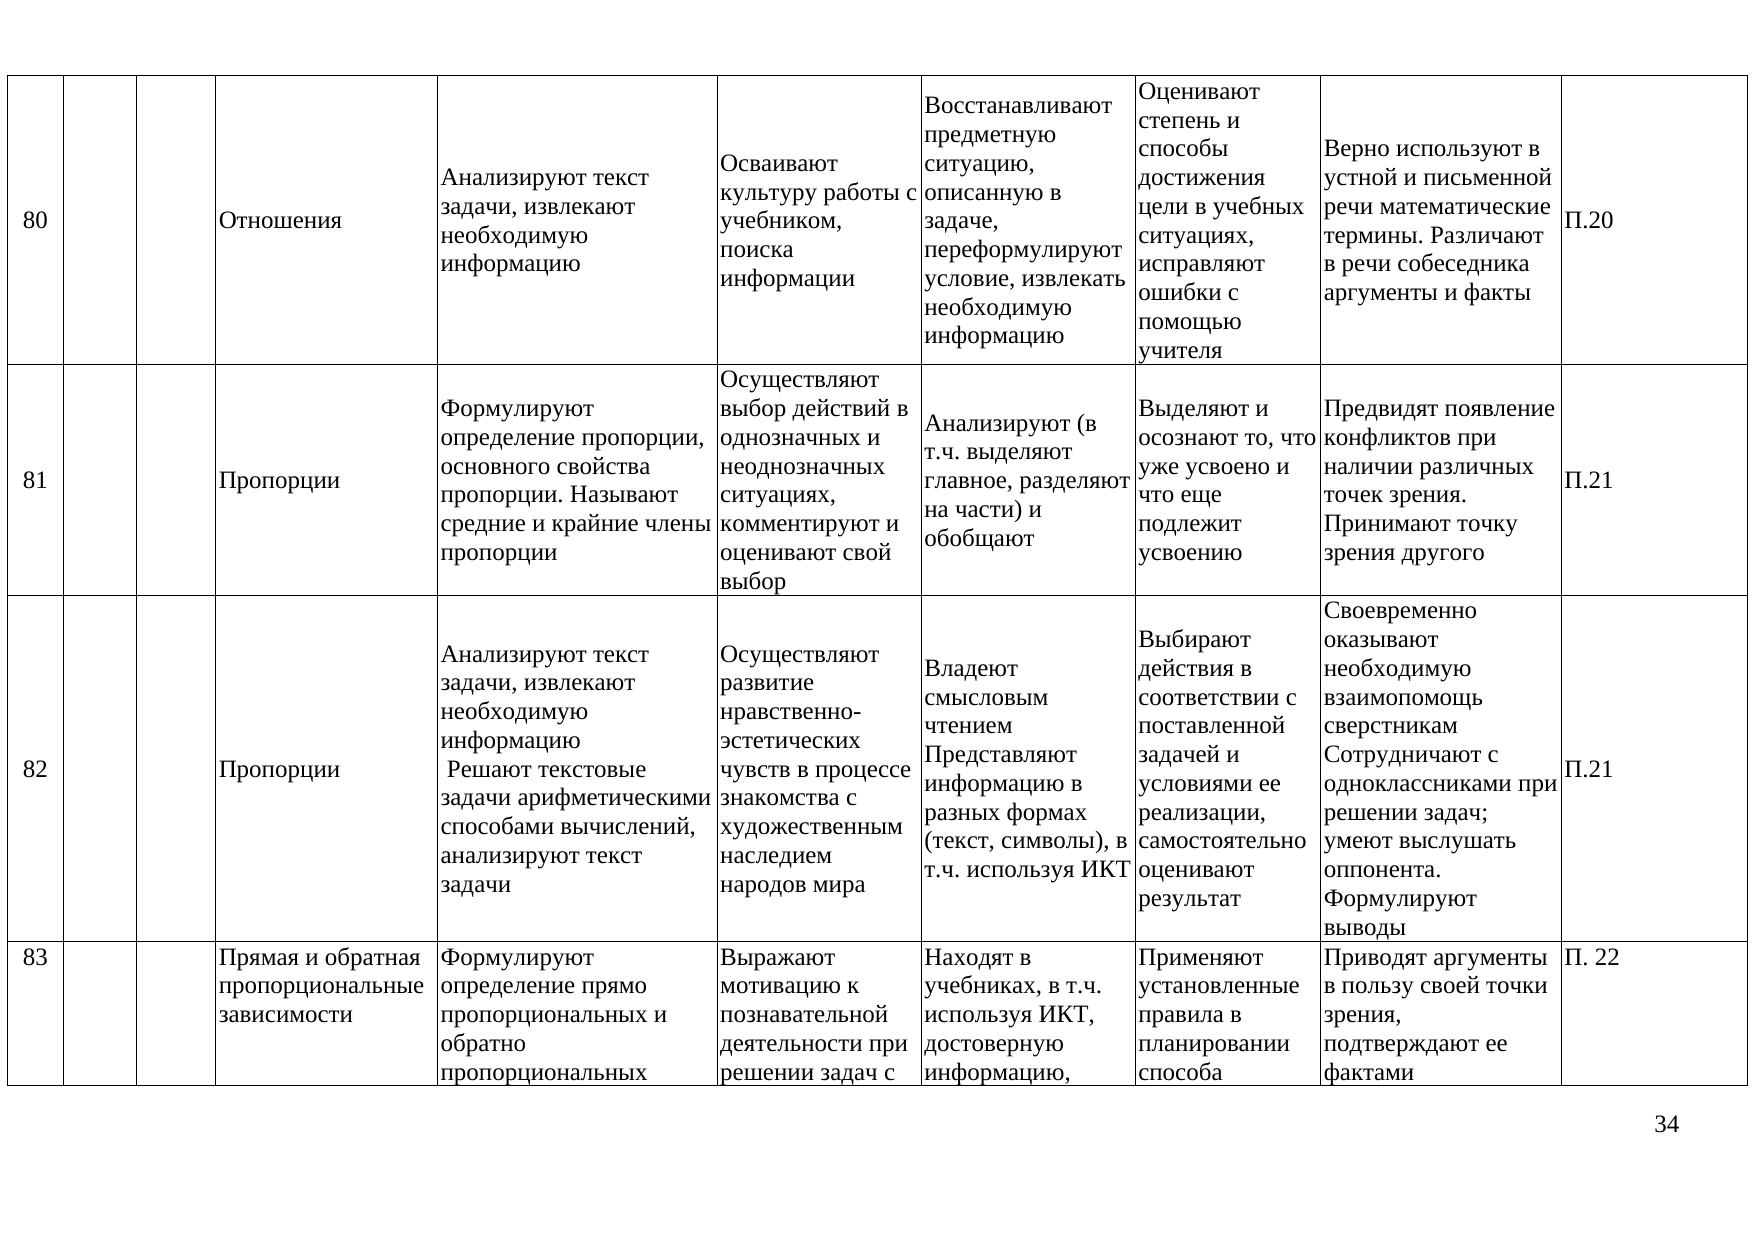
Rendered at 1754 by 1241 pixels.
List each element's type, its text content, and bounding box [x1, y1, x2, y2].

table_cell П.21 [1562, 365, 1747, 594]
table_cell Восстанавливают предметную ситуацию, описанную в задаче, переформулируют условие, извлекать необходимую информацию [922, 76, 1135, 363]
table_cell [718, 942, 921, 1085]
table_cell [64, 365, 136, 594]
table_cell Осваивают культуру работы с учебником, поиска информации [718, 76, 921, 363]
table_cell Своевременно оказывают необходимую взаимопомощь сверстникам Сотрудничают с одноклассниками при решении задач; умеют выслушать оппонента. Формулируют выводы [1321, 596, 1561, 941]
table_cell 82 [8, 596, 63, 941]
table_cell Анализируют (в т.ч. выделяют главное, разделяют на части) и обобщают [922, 365, 1135, 594]
table_cell [137, 365, 215, 594]
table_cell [1136, 942, 1320, 1085]
table_cell Осуществляют выбор действий в однозначных и неоднозначных ситуациях, комментируют и оценивают свой выбор [718, 365, 921, 594]
table_cell Анализируют текст задачи, извлекают необходимую информацию Решают текстовые задачи арифметическими способами вычислений, анализируют текст задачи [438, 596, 717, 941]
table_cell Отношения [216, 76, 437, 363]
table_cell 83 [8, 942, 63, 1085]
table_cell П.20 [1562, 76, 1747, 363]
table_cell [64, 76, 136, 363]
table_cell [64, 942, 136, 1085]
table_cell Формулируют определение пропорции, основного свойства пропорции. Называют средние и крайние члены пропорции [438, 365, 717, 594]
table_cell Осуществляют развитие нравственно-эстетических чувств в процессе знакомства с художественным наследием народов мира [718, 596, 921, 941]
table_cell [1321, 942, 1561, 1085]
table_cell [922, 942, 1135, 1085]
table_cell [438, 942, 717, 1085]
table_cell П. 22 [1562, 942, 1747, 1085]
table_cell Оценивают степень и способы достижения цели в учебных ситуациях, исправляют ошибки с помощью учителя [1136, 76, 1320, 363]
table_cell Верно используют в устной и письменной речи математические термины. Различают в речи собеседника аргументы и факты [1321, 76, 1561, 363]
table_cell [137, 596, 215, 941]
table_cell 80 [8, 76, 63, 363]
table_cell Предвидят появление конфликтов при наличии различных точек зрения. Принимают точку зрения другого [1321, 365, 1561, 594]
table_cell Выделяют и осознают то, что уже усвоено и что еще подлежит усвоению [1136, 365, 1320, 594]
table_cell Анализируют текст задачи, извлекают необходимую информацию [438, 76, 717, 363]
table_cell [64, 596, 136, 941]
table_cell Выбирают действия в соответствии с поставленной задачей и условиями ее реализации, самостоятельно оценивают результат [1136, 596, 1320, 941]
table_cell 81 [8, 365, 63, 594]
table_cell П.21 [1562, 596, 1747, 941]
table_cell Владеют смысловым чтением Представляют информацию в разных формах (текст, символы), в т.ч. используя ИКТ [922, 596, 1135, 941]
table_cell [137, 76, 215, 363]
table_cell Пропорции [216, 365, 437, 594]
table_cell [216, 942, 437, 1085]
table_cell Пропорции [216, 596, 437, 941]
table_cell [137, 942, 215, 1085]
